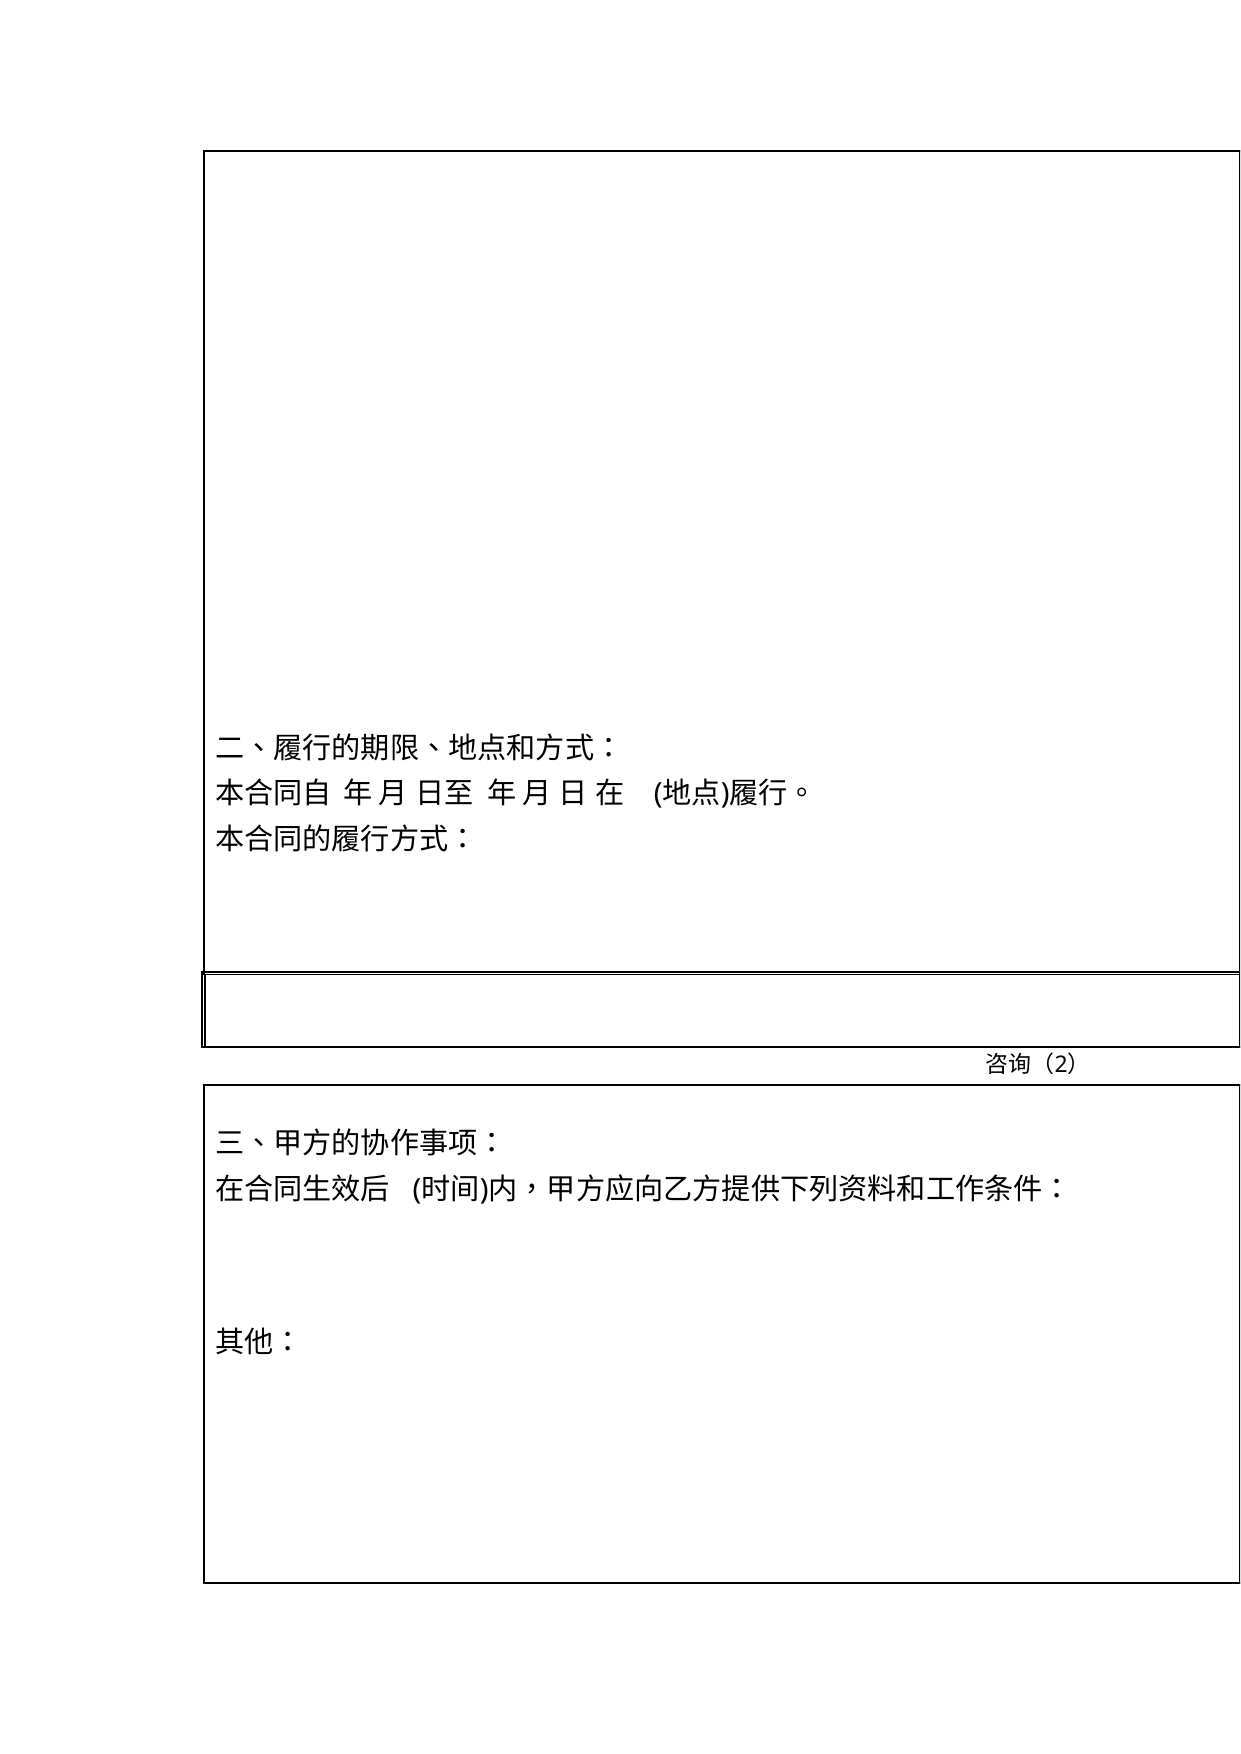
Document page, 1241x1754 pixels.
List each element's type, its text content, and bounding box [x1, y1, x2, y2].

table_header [205, 1086, 1239, 1582]
table_cell [206, 975, 1239, 1046]
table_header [205, 152, 1239, 971]
text 咨询（2） [150, 1048, 1090, 1079]
